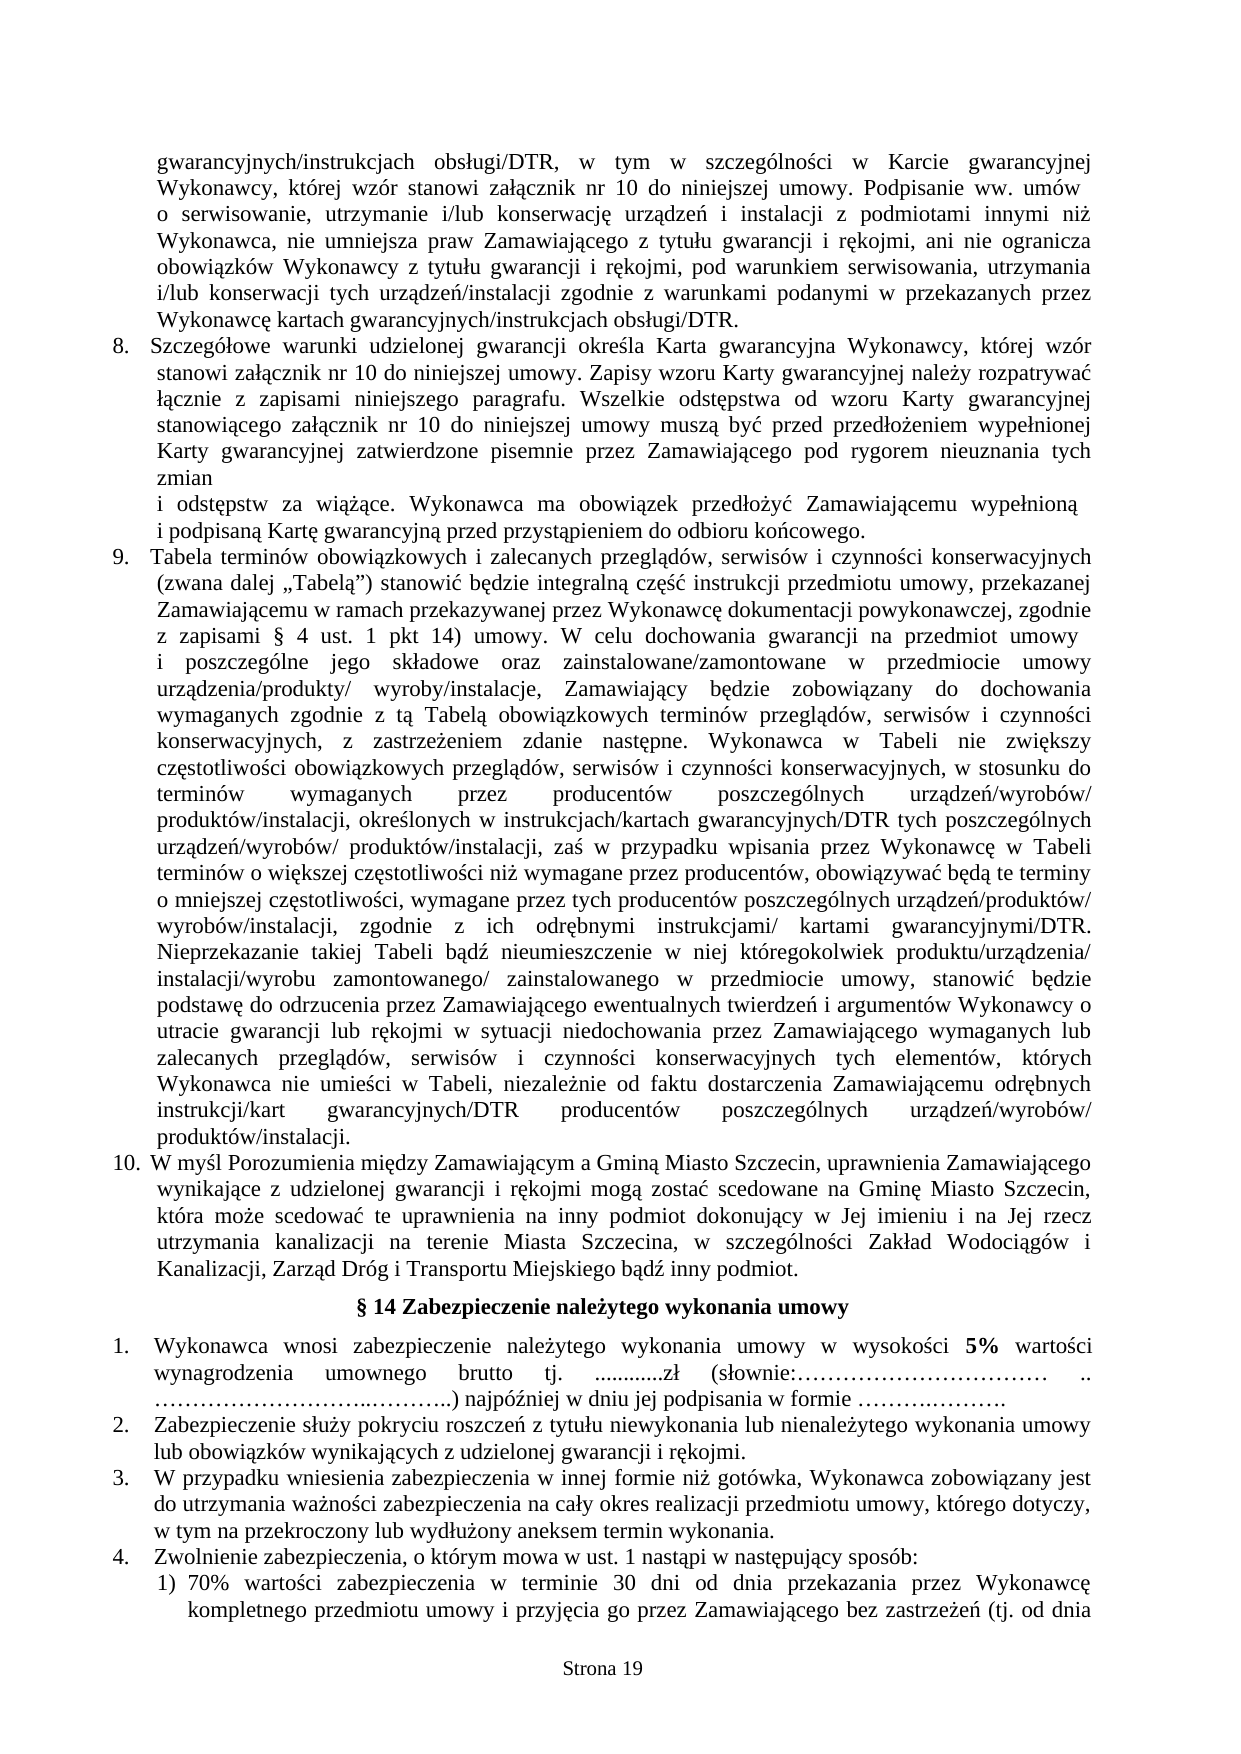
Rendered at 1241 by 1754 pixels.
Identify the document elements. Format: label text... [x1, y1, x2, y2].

list Tabela terminów obowiązkowych i zalecanych przeglądów, serwisów i czynności konserwacyjnych (zwana dalej „Tabelą”) stanowić będzie integralną część instrukcji przedmiotu umowy, przekazanej Zamawiającemu w ramach przekazywanej przez Wykonawcę dokumentacji powykonawczej, zgodnie z zapisami § 4 ust. 1 pkt 14) umowy. W celu dochowania gwarancji na przedmiot umowy i poszczególne jego składowe oraz zainstalowane/zamontowane w przedmiocie umowy urządzenia/produkty/ wyroby/instalacje, Zamawiający będzie zobowiązany do dochowania wymaganych zgodnie z tą Tabelą obowiązkowych terminów przeglądów, serwisów i czynności konserwacyjnych, z zastrzeżeniem zdanie następne. Wykonawca w Tabeli nie zwiększy częstotliwości obowiązkowych przeglądów, serwisów i czynności konserwacyjnych, w stosunku do terminów wymaganych przez producentów poszczególnych urządzeń/wyrobów/ produktów/instalacji, określonych w instrukcjach/kartach gwarancyjnych/DTR tych poszczególnych urządzeń/wyrobów/ produktów/instalacji, zaś w przypadku wpisania przez Wykonawcę w Tabeli terminów o większej częstotliwości niż wymagane przez producentów, obowiązywać będą te terminy o mniejszej częstotliwości, wymagane przez tych producentów poszczególnych urządzeń/produktów/ wyrobów/instalacji, zgodnie z ich odrębnymi instrukcjami/ kartami gwarancyjnymi/DTR. Nieprzekazanie takiej Tabeli bądź nieumieszczenie w niej któregokolwiek produktu/urządzenia/ instalacji/wyrobu zamontowanego/ zainstalowanego w przedmiocie umowy, stanowić będzie podstawę do odrzucenia przez Zamawiającego ewentualnych twierdzeń i argumentów Wykonawcy o utracie gwarancji lub rękojmi w sytuacji niedochowania przez Zamawiającego wymaganych lub zalecanych przeglądów, serwisów i czynności konserwacyjnych tych elementów, których Wykonawca nie umieści w Tabeli, niezależnie od faktu dostarczenia Zamawiającemu odrębnych instrukcji/kart gwarancyjnych/DTR producentów poszczególnych urządzeń/wyrobów/ produktów/instalacji. [112, 543, 1093, 1149]
list W przypadku wniesienia zabezpieczenia w innej formie niż gotówka, Wykonawca zobowiązany jest do utrzymania ważności zabezpieczenia na cały okres realizacji przedmiotu umowy, którego dotyczy, w tym na przekroczony lub wydłużony aneksem termin wykonania. [112, 1464, 1093, 1543]
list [157, 1569, 1093, 1622]
list Szczegółowe warunki udzielonej gwarancji określa Karta gwarancyjna Wykonawcy, której wzór stanowi załącznik nr 10 do niniejszej umowy. Zapisy wzoru Karty gwarancyjnej należy rozpatrywać łącznie z zapisami niniejszego paragrafu. Wszelkie odstępstwa od wzoru Karty gwarancyjnej stanowiącego załącznik nr 10 do niniejszej umowy muszą być przed przedłożeniem wypełnionej Karty gwarancyjnej zatwierdzone pisemnie przez Zamawiającego pod rygorem nieuznania tych zmian i odstępstw za wiążące. Wykonawca ma obowiązek przedłożyć Zamawiającemu wypełnioną i podpisaną Kartę gwarancyjną przed przystąpieniem do odbioru końcowego. [112, 332, 1093, 543]
list Zabezpieczenie służy pokryciu roszczeń z tytułu niewykonania lub nienależytego wykonania umowy lub obowiązków wynikających z udzielonej gwarancji i rękojmi. [112, 1411, 1093, 1464]
list Zwolnienie zabezpieczenia, o którym mowa w ust. 1 nastąpi w następujący sposób: [112, 1543, 1093, 1569]
text § 14 Zabezpieczenie należytego wykonania umowy [112, 1293, 1093, 1320]
list W myśl Porozumienia między Zamawiającym a Gminą Miasto Szczecin, uprawnienia Zamawiającego wynikające z udzielonej gwarancji i rękojmi mogą zostać scedowane na Gminę Miasto Szczecin, która może scedować te uprawnienia na inny podmiot dokonujący w Jej imieniu i na Jej rzecz utrzymania kanalizacji na terenie Miasta Szczecina, w szczególności Zakład Wodociągów i Kanalizacji, Zarząd Dróg i Transportu Miejskiego bądź inny podmiot. [112, 1149, 1093, 1281]
list Wykonawca wnosi zabezpieczenie należytego wykonania umowy w wysokości 5% wartości wynagrodzenia umownego brutto tj. ............zł (słownie:…………………………… ..………………………..………..) najpóźniej w dniu jej podpisania w formie ……….………. [112, 1332, 1093, 1411]
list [112, 148, 1093, 332]
